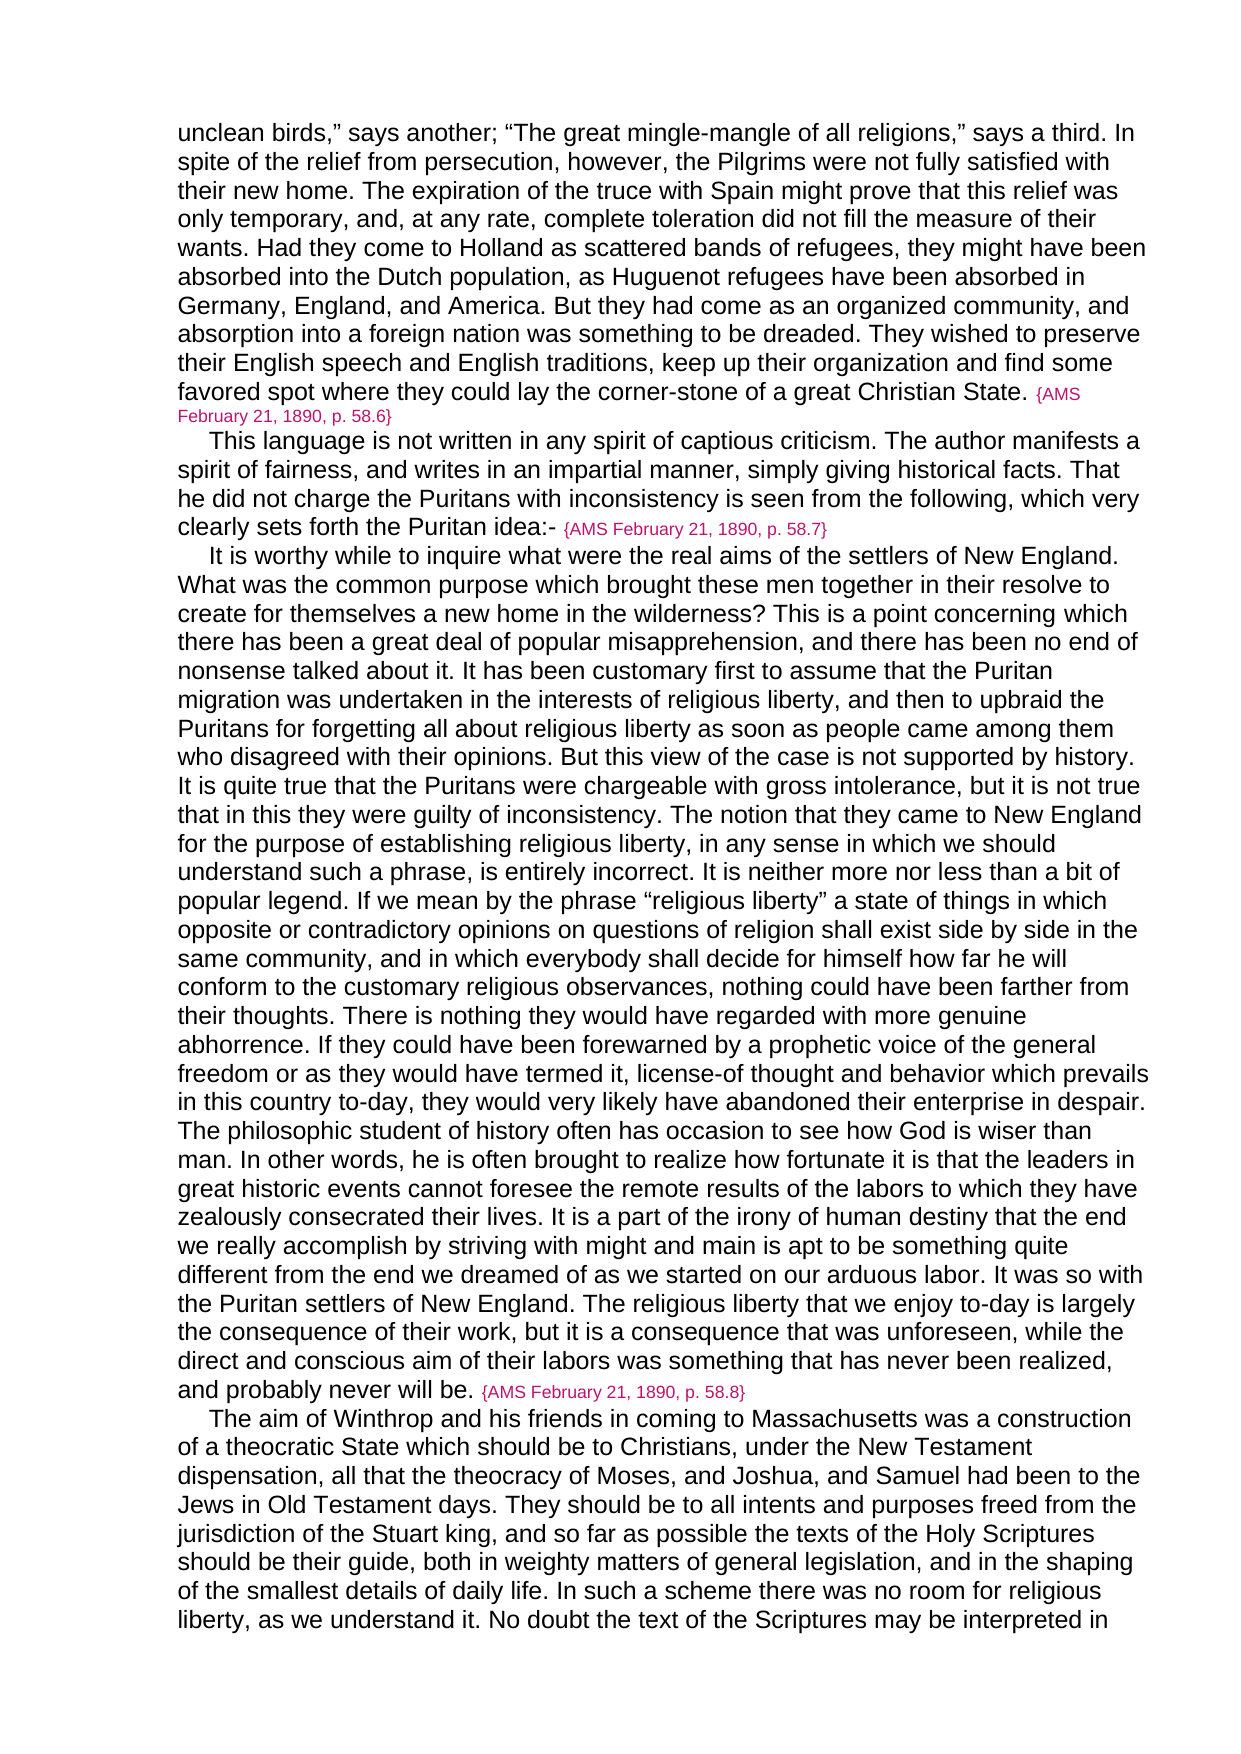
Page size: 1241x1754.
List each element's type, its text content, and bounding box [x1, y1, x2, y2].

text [177, 118, 1152, 426]
text It is worthy while to inquire what were the real aims of the settlers of New England. What was the common purpose which brought these men together in their resolve to create for themselves a new home in the wilderness? This is a point concerning which there has been a great deal of popular misapprehension, and there has been no end of nonsense talked about it. It has been customary first to assume that the Puritan migration was undertaken in the interests of religious liberty, and then to upbraid the Puritans for forgetting all about religious liberty as soon as people came among them who disagreed with their opinions. But this view of the case is not supported by history. It is quite true that the Puritans were chargeable with gross intolerance, but it is not true that in this they were guilty of inconsistency. The notion that they came to New England for the purpose of establishing religious liberty, in any sense in which we should understand such a phrase, is entirely incorrect. It is neither more nor less than a bit of popular legend. If we mean by the phrase “religious liberty” a state of things in which opposite or contradictory opinions on questions of religion shall exist side by side in the same community, and in which everybody shall decide for himself how far he will conform to the customary religious observances, nothing could have been farther from their thoughts. There is nothing they would have regarded with more genuine abhorrence. If they could have been forewarned by a prophetic voice of the general freedom or as they would have termed it, license-of thought and behavior which prevails in this country to-day, they would very likely have abandoned their enterprise in despair. The philosophic student of history often has occasion to see how God is wiser than man. In other words, he is often brought to realize how fortunate it is that the leaders in great historic events cannot foresee the remote results of the labors to which they have zealously consecrated their lives. It is a part of the irony of human destiny that the end we really accomplish by striving with might and main is apt to be something quite different from the end we dreamed of as we started on our arduous labor. It was so with the Puritan settlers of New England. The religious liberty that we enjoy to-day is largely the consequence of their work, but it is a consequence that was unforeseen, while the direct and conscious aim of their labors was something that has never been realized, and probably never will be. {AMS February 21, 1890, p. 58.8} [177, 541, 1152, 1403]
text This language is not written in any spirit of captious criticism. The author manifests a spirit of fairness, and writes in an impartial manner, simply giving historical facts. That he did not charge the Puritans with inconsistency is seen from the following, which very clearly sets forth the Puritan idea:- {AMS February 21, 1890, p. 58.7} [177, 426, 1152, 541]
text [177, 1403, 1152, 1633]
